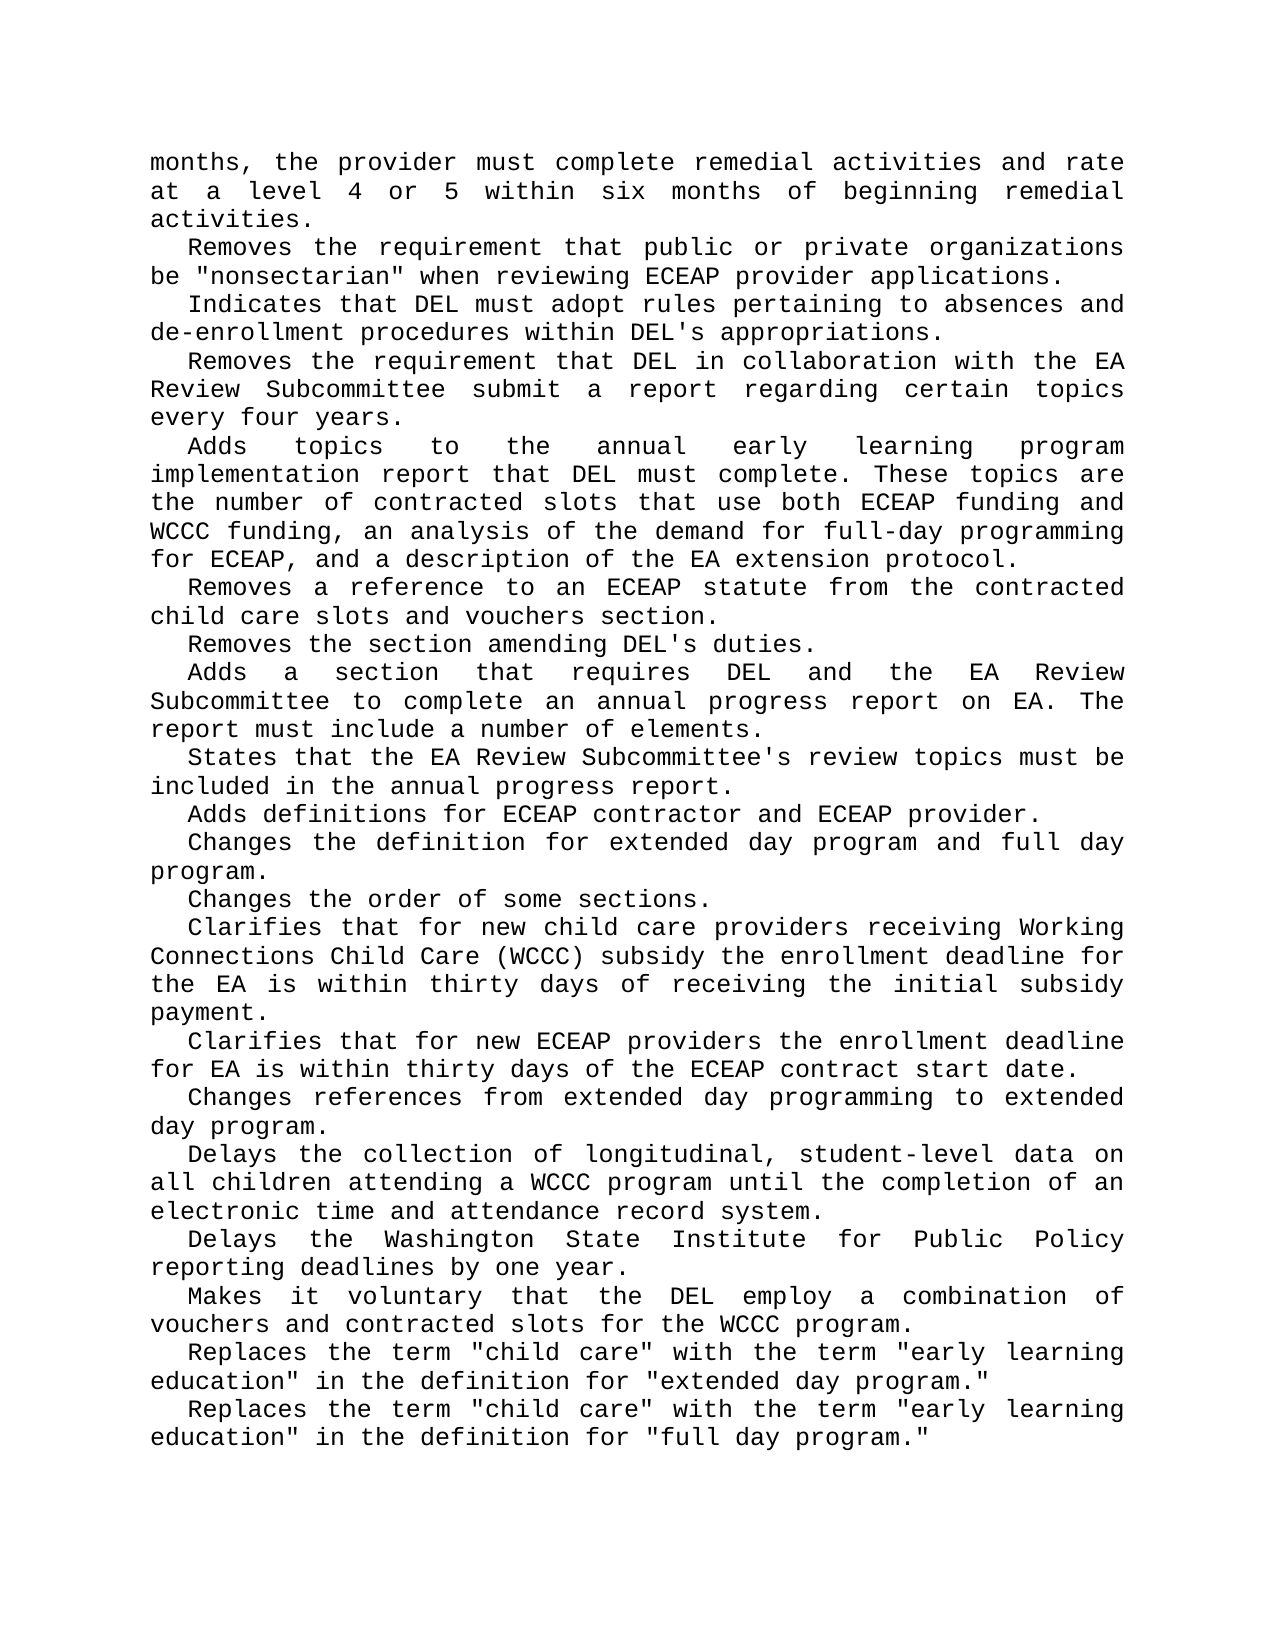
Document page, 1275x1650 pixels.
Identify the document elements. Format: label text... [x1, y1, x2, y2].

text Delays the collection of longitudinal, student-level data on all children attending a WCCC program until the completion of an electronic time and attendance record system. [150, 1142, 1125, 1227]
text Adds a section that requires DEL and the EA Review Subcommittee to complete an annual progress report on EA. The report must include a number of elements. [150, 660, 1125, 745]
text Removes the requirement that public or private organizations be "nonsectarian" when reviewing ECEAP provider applications. [150, 235, 1125, 292]
text Replaces the term "child care" with the term "early learning education" in the definition for "extended day program." [150, 1340, 1125, 1397]
text Removes a reference to an ECEAP statute from the contracted child care slots and vouchers section. [150, 575, 1125, 632]
text States that the EA Review Subcommittee's review topics must be included in the annual progress report. [150, 745, 1125, 802]
text Clarifies that for new ECEAP providers the enrollment deadline for EA is within thirty days of the ECEAP contract start date. [150, 1028, 1125, 1085]
text Removes the section amending DEL's duties. [150, 632, 1125, 660]
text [150, 150, 1125, 235]
text Changes the order of some sections. [150, 887, 1125, 915]
text Changes references from extended day programming to extended day program. [150, 1085, 1125, 1142]
text Adds definitions for ECEAP contractor and ECEAP provider. [150, 802, 1125, 830]
text Clarifies that for new child care providers receiving Working Connections Child Care (WCCC) subsidy the enrollment deadline for the EA is within thirty days of receiving the initial subsidy payment. [150, 915, 1125, 1028]
text Replaces the term "child care" with the term "early learning education" in the definition for "full day program." [150, 1397, 1125, 1453]
text Adds topics to the annual early learning program implementation report that DEL must complete. These topics are the number of contracted slots that use both ECEAP funding and WCCC funding, an analysis of the demand for full-day programming for ECEAP, and a description of the EA extension protocol. [150, 433, 1125, 575]
text Indicates that DEL must adopt rules pertaining to absences and de-enrollment procedures within DEL's appropriations. [150, 292, 1125, 348]
text Makes it voluntary that the DEL employ a combination of vouchers and contracted slots for the WCCC program. [150, 1283, 1125, 1340]
text Delays the Washington State Institute for Public Policy reporting deadlines by one year. [150, 1227, 1125, 1283]
text Removes the requirement that DEL in collaboration with the EA Review Subcommittee submit a report regarding certain topics every four years. [150, 348, 1125, 433]
text Changes the definition for extended day program and full day program. [150, 830, 1125, 887]
